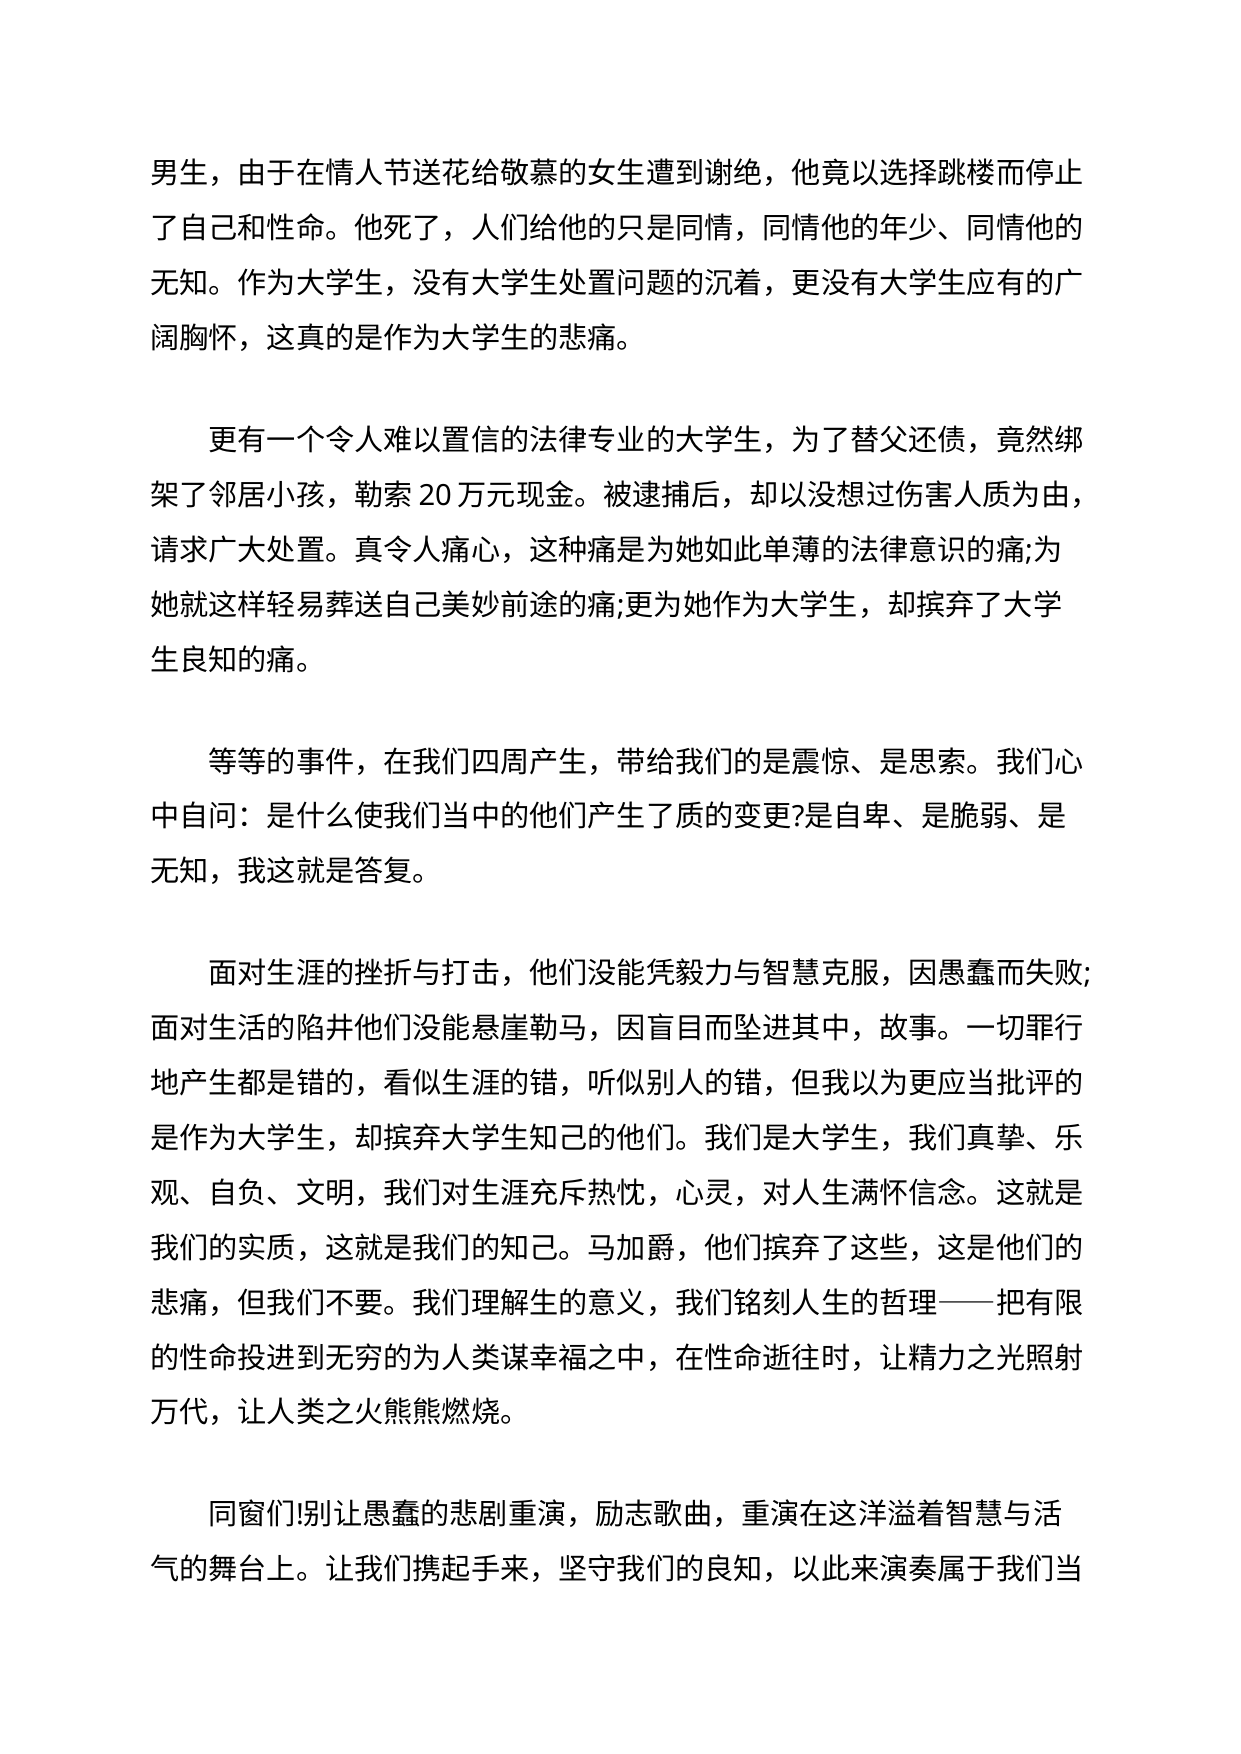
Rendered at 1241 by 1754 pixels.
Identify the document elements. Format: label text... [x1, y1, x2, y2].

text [150, 1491, 1090, 1588]
text 更有一个令人难以置信的法律专业的大学生，为了替父还债，竟然绑架了邻居小孩，勒索20万元现金。被逮捕后，却以没想过伤害人质为由，请求广大处置。真令人痛心，这种痛是为她如此单薄的法律意识的痛;为她就这样轻易葬送自己美妙前途的痛;更为她作为大学生，却摈弃了大学生良知的痛。 [150, 416, 1090, 679]
text 等等的事件，在我们四周产生，带给我们的是震惊、是思索。我们心中自问：是什么使我们当中的他们产生了质的变更?是自卑、是脆弱、是无知，我这就是答复。 [150, 738, 1090, 890]
text 面对生涯的挫折与打击，他们没能凭毅力与智慧克服，因愚蠢而失败;面对生活的陷井他们没能悬崖勒马，因盲目而坠进其中，故事。一切罪行地产生都是错的，看似生涯的错，听似别人的错，但我以为更应当批评的是作为大学生，却摈弃大学生知己的他们。我们是大学生，我们真挚、乐观、自负、文明，我们对生涯充斥热忱，心灵，对人生满怀信念。这就是我们的实质，这就是我们的知己。马加爵，他们摈弃了这些，这是他们的悲痛，但我们不要。我们理解生的意义，我们铭刻人生的哲理——把有限的性命投进到无穷的为人类谋幸福之中，在性命逝往时，让精力之光照射万代，让人类之火熊熊燃烧。 [150, 950, 1090, 1431]
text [150, 150, 1090, 357]
